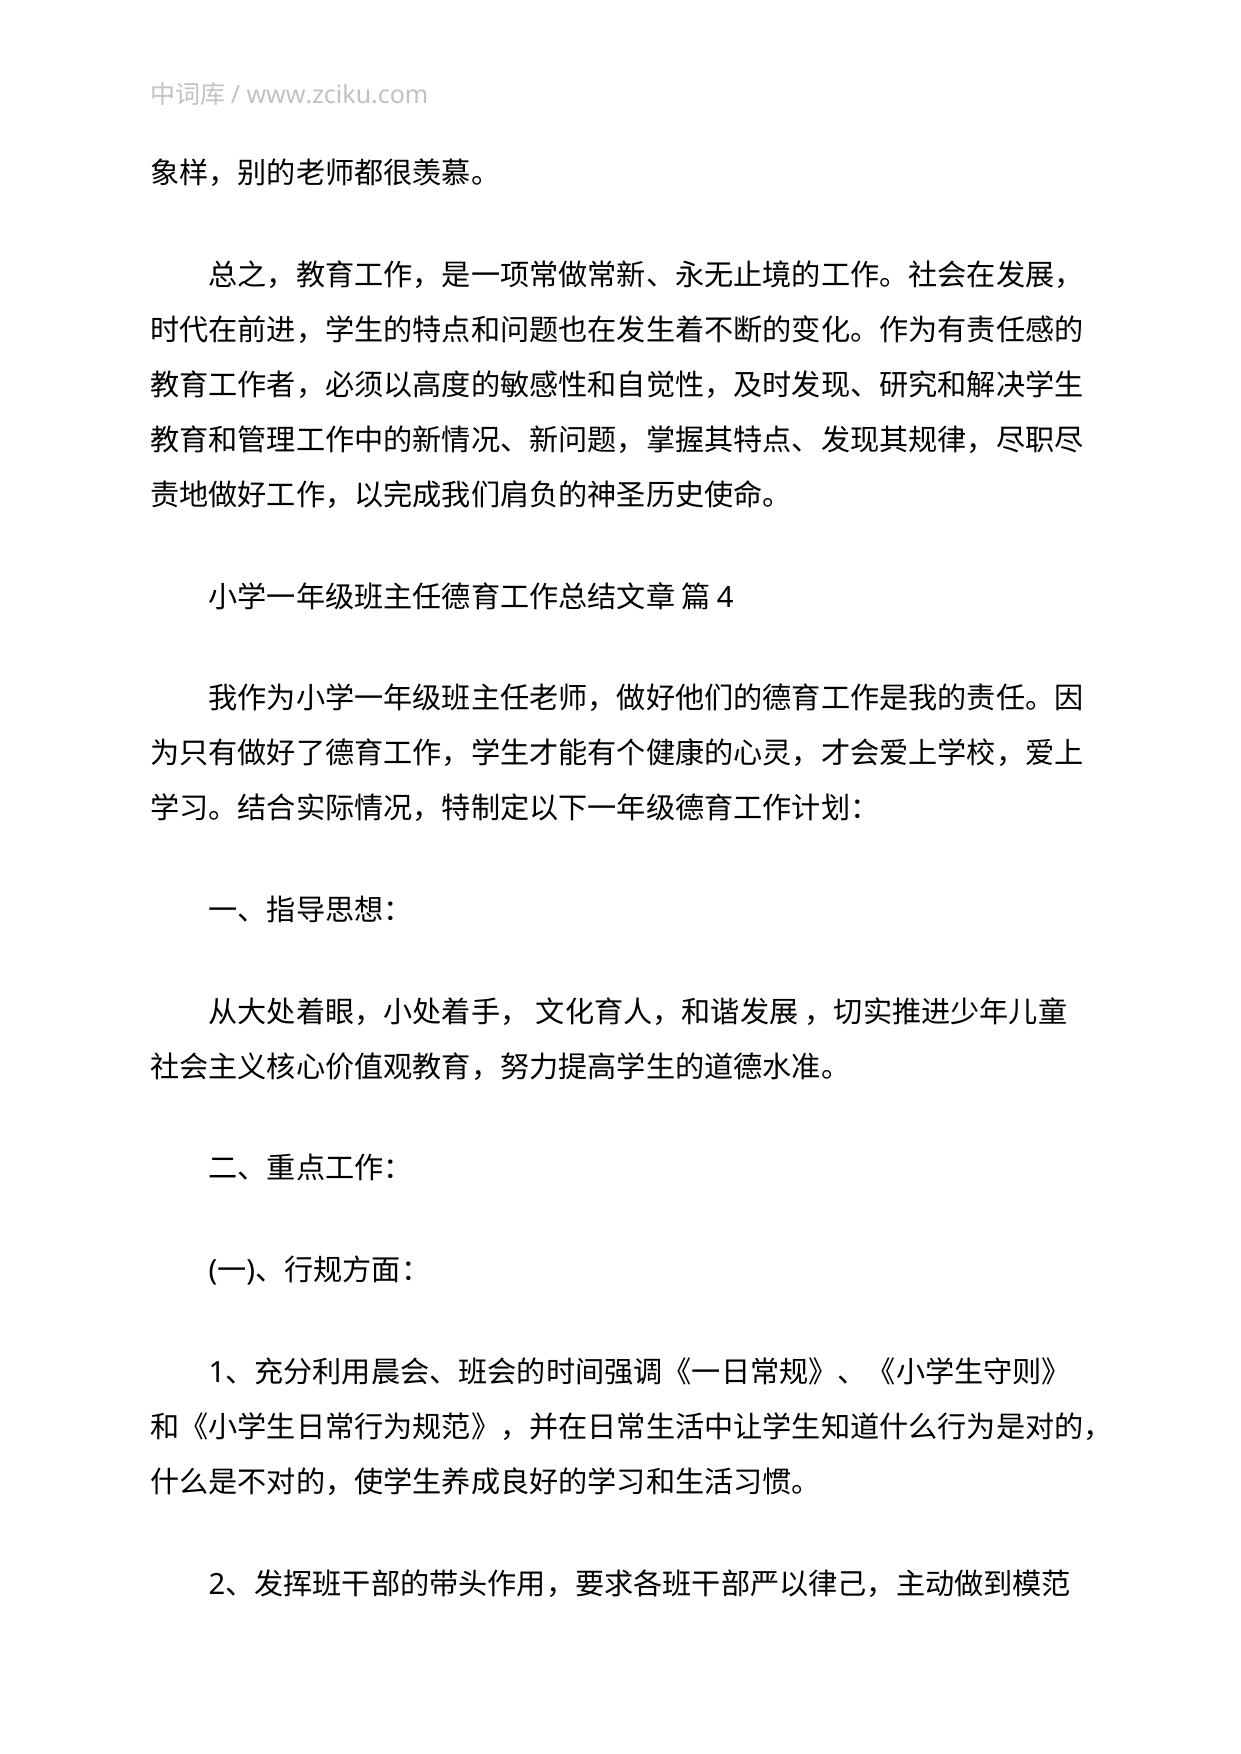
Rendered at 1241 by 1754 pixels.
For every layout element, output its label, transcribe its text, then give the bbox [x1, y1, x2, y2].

text 1、充分利用晨会、班会的时间强调《一日常规》、《小学生守则》和《小学生日常行为规范》，并在日常生活中让学生知道什么行为是对的，什么是不对的，使学生养成良好的学习和生活习惯。 [150, 1349, 1090, 1501]
text 二、重点工作： [150, 1145, 1090, 1187]
text 一、指导思想： [150, 887, 1090, 929]
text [150, 150, 1090, 192]
text 从大处着眼，小处着手， 文化育人，和谐发展 ，切实推进少年儿童社会主义核心价值观教育，努力提高学生的道德水准。 [150, 988, 1090, 1086]
text 小学一年级班主任德育工作总结文章 篇4 [150, 573, 1090, 616]
text 我作为小学一年级班主任老师，做好他们的德育工作是我的责任。因为只有做好了德育工作，学生才能有个健康的心灵，才会爱上学校，爱上学习。结合实际情况，特制定以下一年级德育工作计划： [150, 675, 1090, 827]
text 总之，教育工作，是一项常做常新、永无止境的工作。社会在发展，时代在前进，学生的特点和问题也在发生着不断的变化。作为有责任感的教育工作者，必须以高度的敏感性和自觉性，及时发现、研究和解决学生教育和管理工作中的新情况、新问题，掌握其特点、发现其规律，尽职尽责地做好工作，以完成我们肩负的神圣历史使命。 [150, 252, 1090, 514]
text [150, 1561, 1090, 1603]
text (一)、行规方面： [150, 1247, 1090, 1289]
